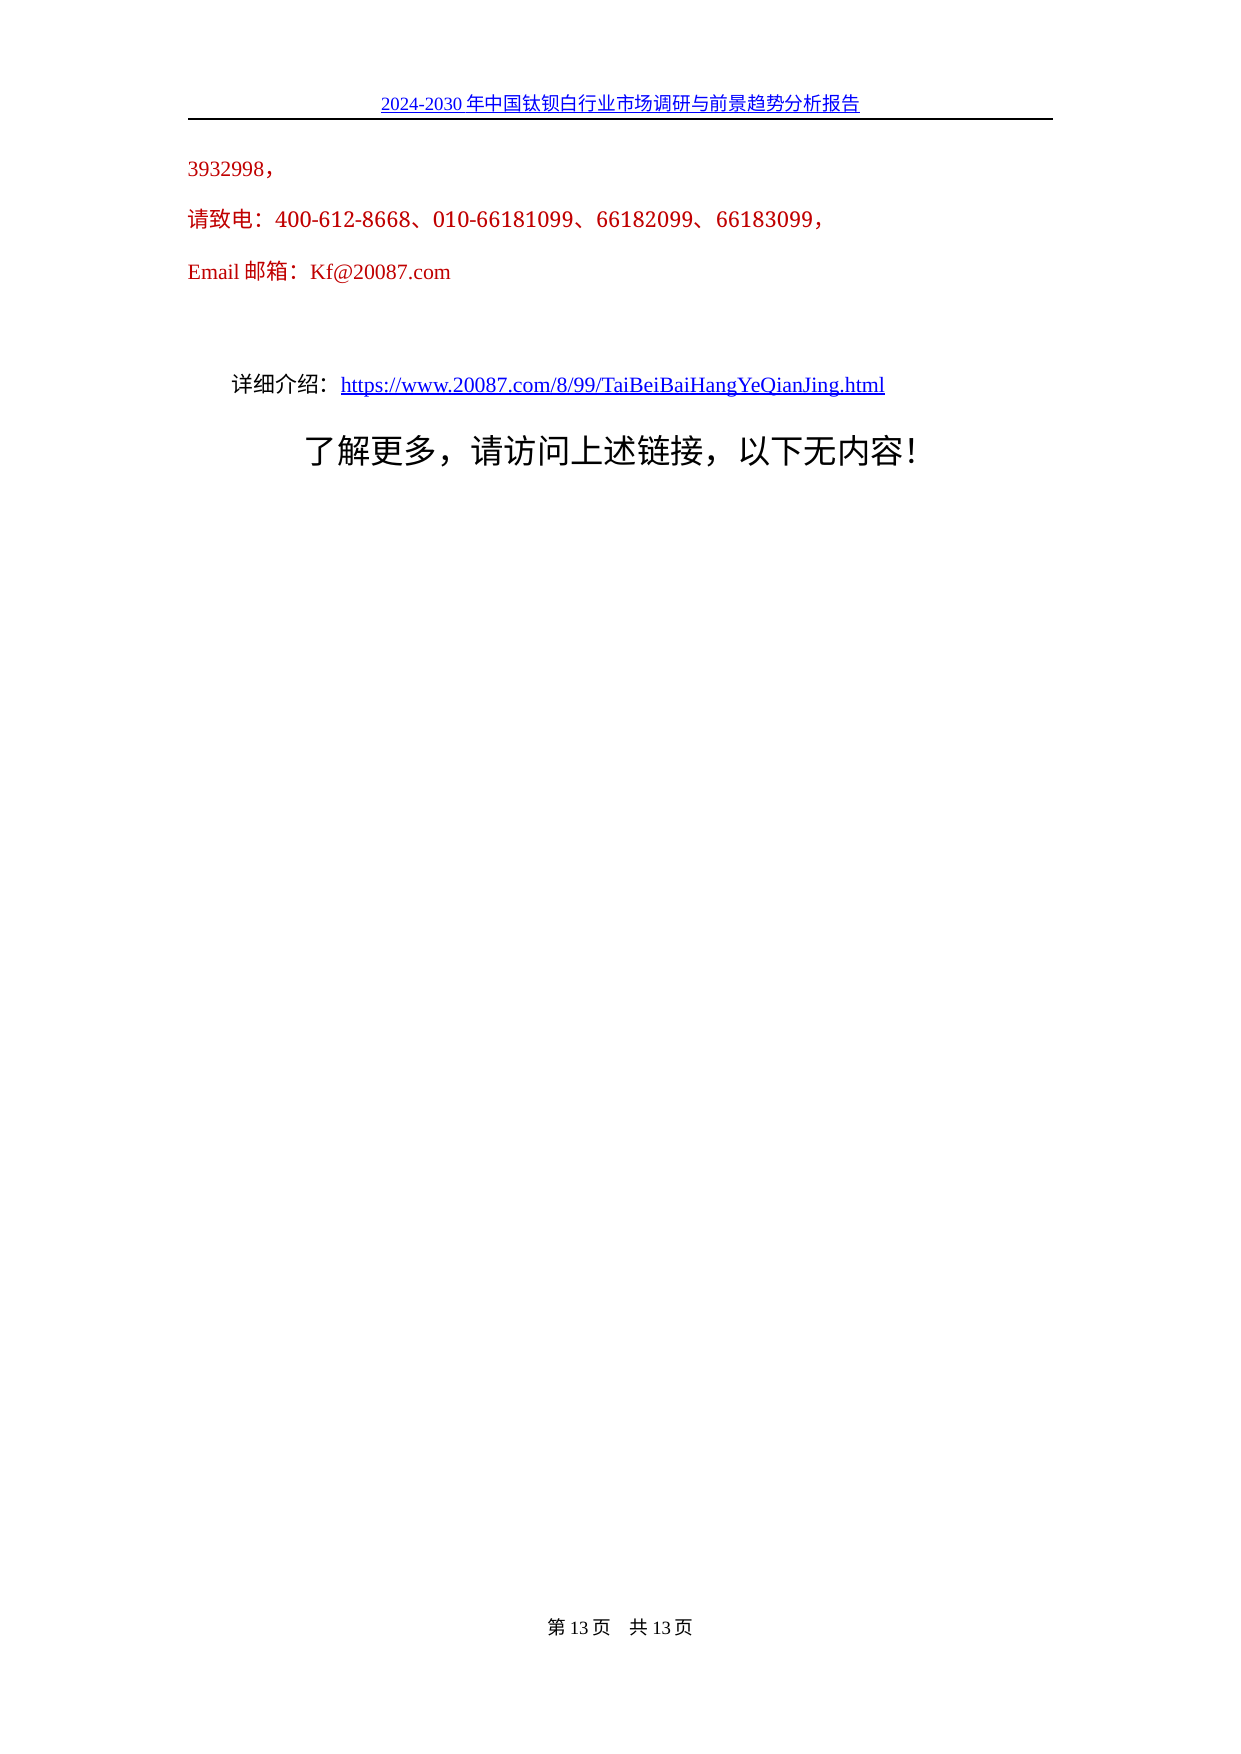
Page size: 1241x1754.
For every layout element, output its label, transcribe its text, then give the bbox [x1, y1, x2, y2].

title 了解更多，请访问上述链接，以下无内容！ [187, 416, 1053, 481]
text 详细介绍：https://www.20087.com/8/99/TaiBeiBaiHangYeQianJing.html [187, 366, 1053, 399]
text Email邮箱：Kf@20087.com [187, 253, 1053, 286]
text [187, 150, 1053, 183]
text 请致电：400-612-8668、010-66181099、66182099、66183099， [187, 202, 1053, 234]
